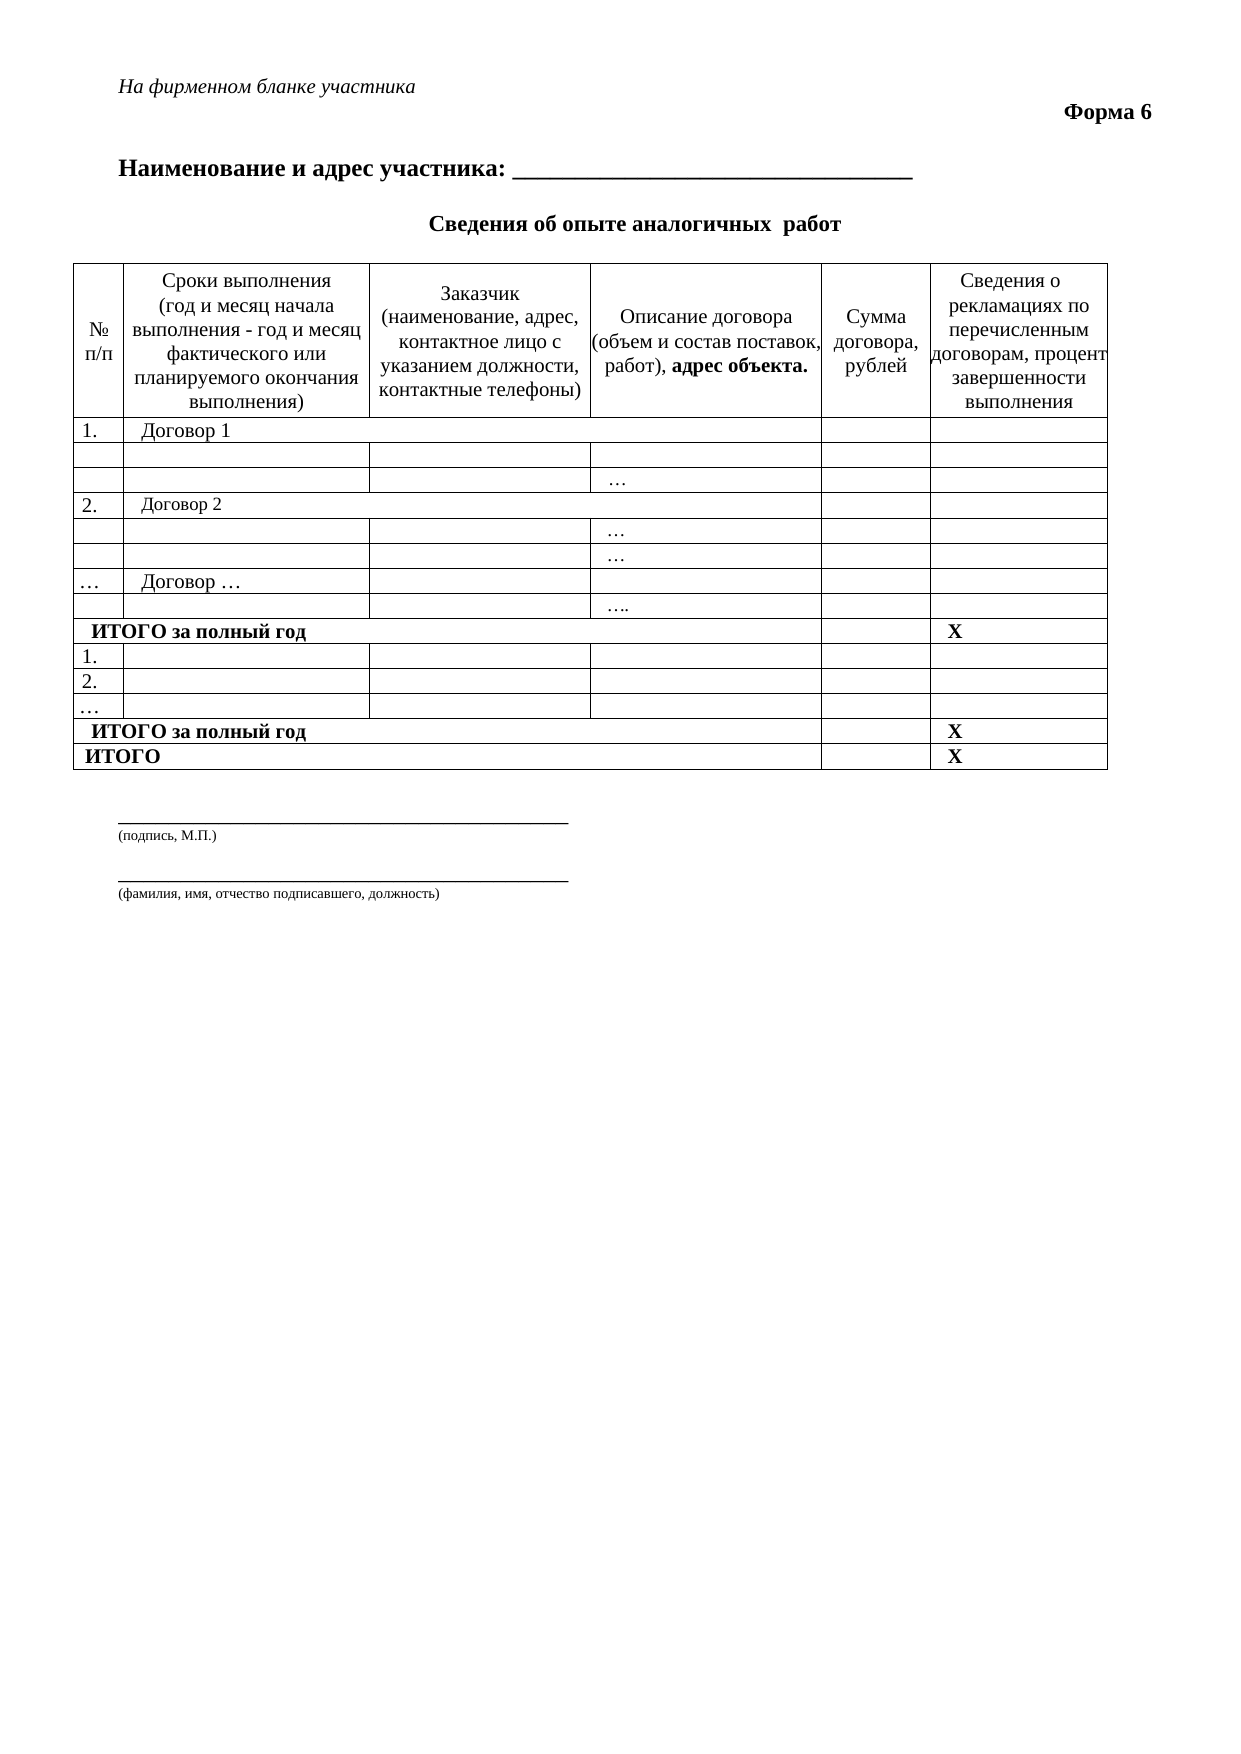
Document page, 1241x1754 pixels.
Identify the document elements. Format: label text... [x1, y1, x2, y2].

table_cell [591, 569, 821, 593]
table_cell … [74, 694, 123, 718]
table_cell [822, 619, 930, 643]
table_cell [931, 594, 1107, 618]
text ____________________________________ [118, 798, 1152, 827]
table_cell [822, 694, 930, 718]
table_cell [931, 569, 1107, 593]
table_cell [370, 569, 590, 593]
table_cell Х [931, 619, 1107, 643]
table_cell …. [591, 594, 821, 618]
table_cell [74, 544, 123, 568]
table_cell 2. [74, 669, 123, 693]
table_header Описание договора (объем и состав поставок, работ), адрес объекта. [591, 264, 821, 417]
table_header Сумма договора, рублей [822, 264, 930, 417]
table_cell [931, 418, 1107, 442]
table_cell [124, 468, 369, 492]
table_cell [124, 694, 369, 718]
text Наименование и адрес участника: ________________________________ [118, 153, 1152, 182]
table_cell [124, 443, 369, 467]
table_cell [370, 644, 590, 668]
text (фамилия, имя, отчество подписавшего, должность) [118, 884, 1152, 913]
table_header Заказчик (наименование, адрес, контактное лицо с указанием должности, контактные телефоны) [370, 264, 590, 417]
table_cell [822, 669, 930, 693]
table_cell … [591, 468, 821, 492]
table_cell Х [931, 719, 1107, 743]
table_cell [370, 669, 590, 693]
table_cell Договор … [124, 569, 369, 593]
table_cell [822, 644, 930, 668]
table_header № п/п [74, 264, 123, 417]
table_cell … [74, 569, 123, 593]
subtitle Сведения об опыте аналогичных работ [118, 211, 1152, 237]
table_cell [822, 519, 930, 542]
table_cell [931, 644, 1107, 668]
table_cell [370, 519, 590, 542]
table_cell [591, 443, 821, 467]
text (подпись, М.П.) [118, 827, 1152, 856]
table_header Сведения о рекламациях по перечисленным договорам, процент завершенности выполнения [931, 264, 1107, 417]
table_cell [74, 468, 123, 492]
text Форма 6 [118, 98, 1152, 124]
table_cell [370, 468, 590, 492]
table_cell [591, 694, 821, 718]
table_cell [124, 544, 369, 568]
table_cell [124, 519, 369, 542]
table_cell [931, 669, 1107, 693]
table_cell 1. [74, 418, 123, 442]
table_cell Договор 2 [124, 493, 821, 517]
table_cell [74, 519, 123, 542]
table_cell Х [931, 744, 1107, 768]
table_cell [370, 443, 590, 467]
table_cell [931, 519, 1107, 542]
table_cell … [591, 519, 821, 542]
table_cell 1. [74, 644, 123, 668]
table_cell [822, 443, 930, 467]
table_cell [124, 669, 369, 693]
table_cell [822, 493, 930, 517]
table_cell [822, 594, 930, 618]
table_cell … [591, 544, 821, 568]
table_cell [931, 493, 1107, 517]
table_cell 2. [74, 493, 123, 517]
table_cell ИТОГО за полный год [74, 619, 821, 643]
table_cell [74, 594, 123, 618]
table_cell [124, 644, 369, 668]
table_header Сроки выполнения (год и месяц начала выполнения - год и месяц фактического или планируемого окончания выполнения) [124, 264, 369, 417]
table_cell [370, 544, 590, 568]
table_cell [822, 418, 930, 442]
table_cell [822, 569, 930, 593]
table_cell [822, 719, 930, 743]
table_cell [591, 644, 821, 668]
table_cell [822, 468, 930, 492]
table_cell [931, 544, 1107, 568]
table_cell [370, 594, 590, 618]
text ____________________________________ [118, 856, 1152, 884]
text На фирменном бланке участника [118, 74, 1152, 98]
table_cell ИТОГО за полный год [74, 719, 821, 743]
table_cell ИТОГО [74, 744, 821, 768]
table_cell [591, 669, 821, 693]
table_cell Договор 1 [124, 418, 821, 442]
table_cell [822, 744, 930, 768]
table_cell [931, 443, 1107, 467]
table_cell [74, 443, 123, 467]
table_cell [124, 594, 369, 618]
table_cell [370, 694, 590, 718]
table_cell [931, 694, 1107, 718]
table_cell [931, 468, 1107, 492]
table_cell [822, 544, 930, 568]
